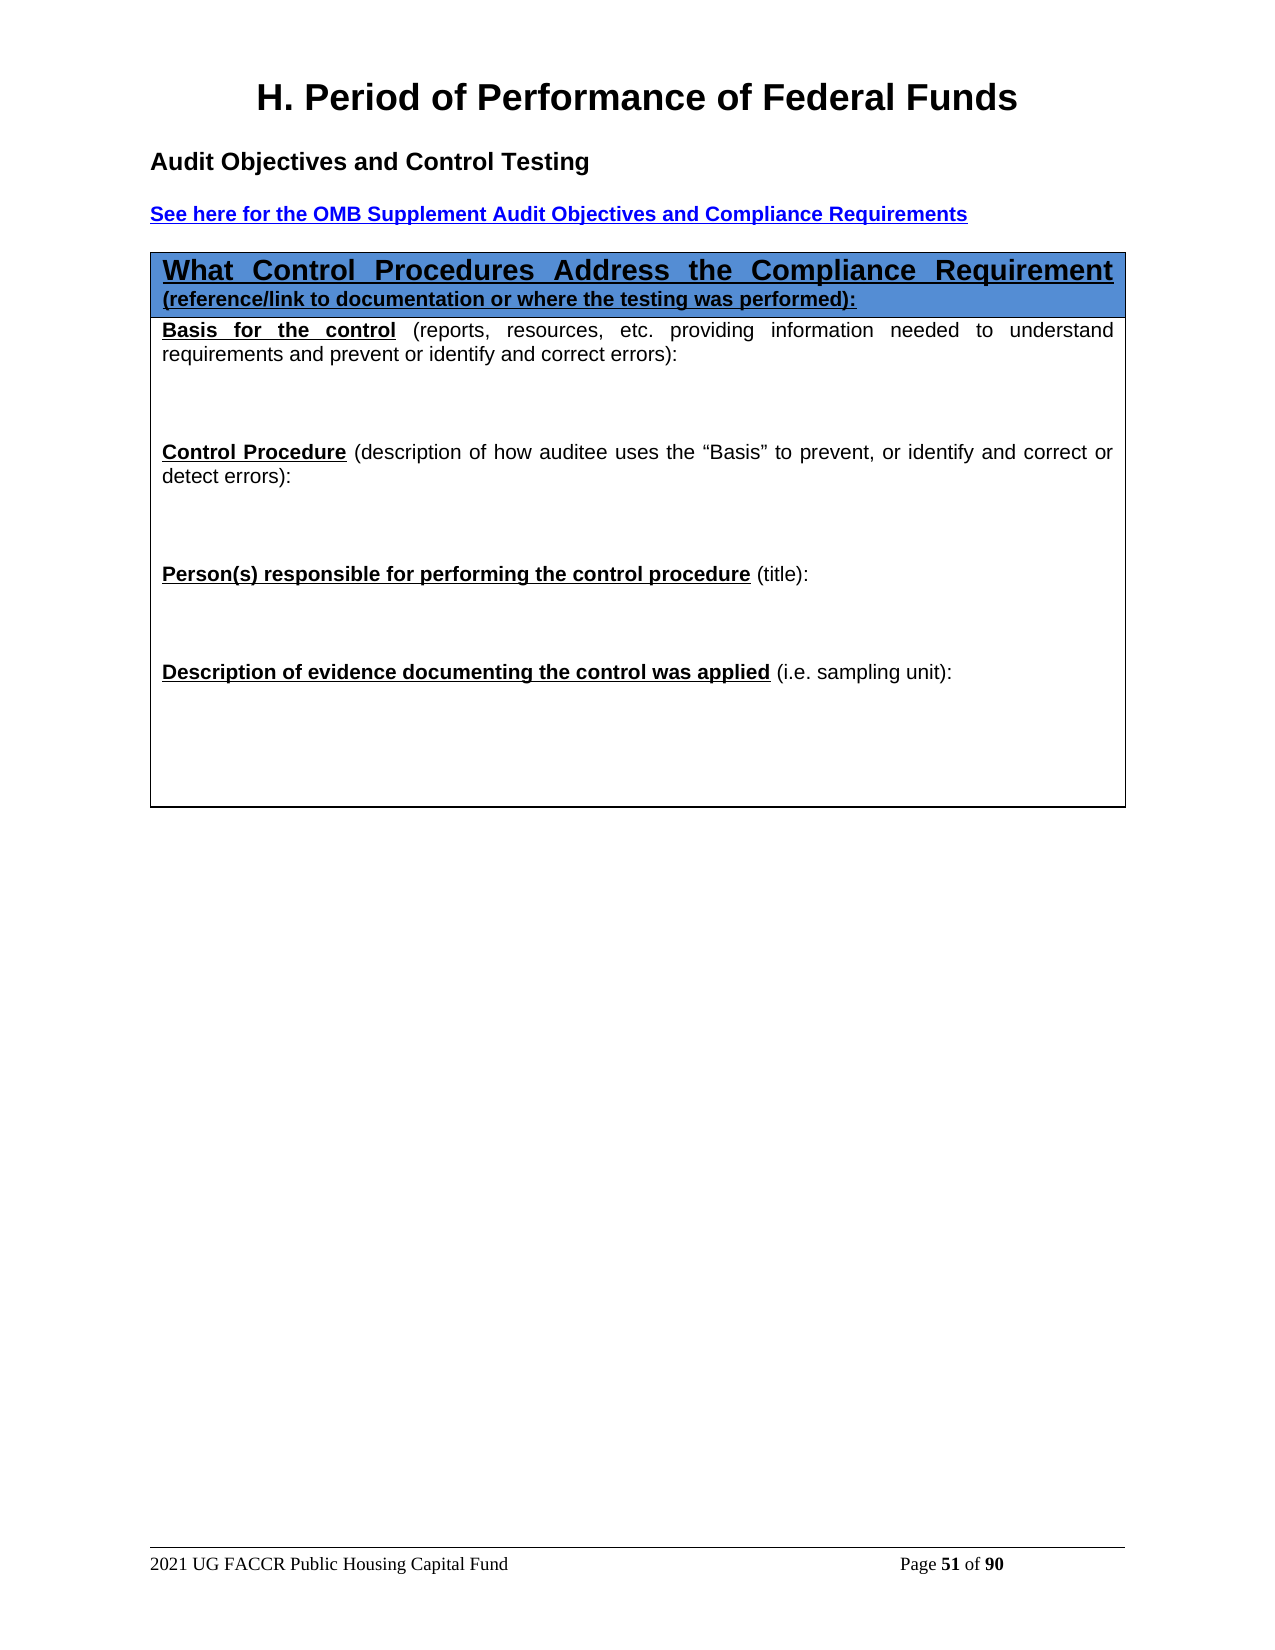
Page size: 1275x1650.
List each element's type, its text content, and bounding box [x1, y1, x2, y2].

table_header What Control Procedures Address the Compliance Requirement (reference/link to documentation or where the testing was performed): [151, 253, 1125, 317]
subtitle Audit Objectives and Control Testing [150, 150, 1125, 175]
table_cell Basis for the control (reports, resources, etc. providing information needed to understand requirements and prevent or identify and correct errors): Control Procedure (description of how auditee uses the “Basis” to prevent, or identify and correct or detect errors): Person(s) responsible for performing the control procedure (title): Description of evidence documenting the control was applied (i.e. sampling unit): [151, 318, 1125, 806]
text See here for the OMB Supplement Audit Objectives and Compliance Requirements [150, 202, 1125, 225]
